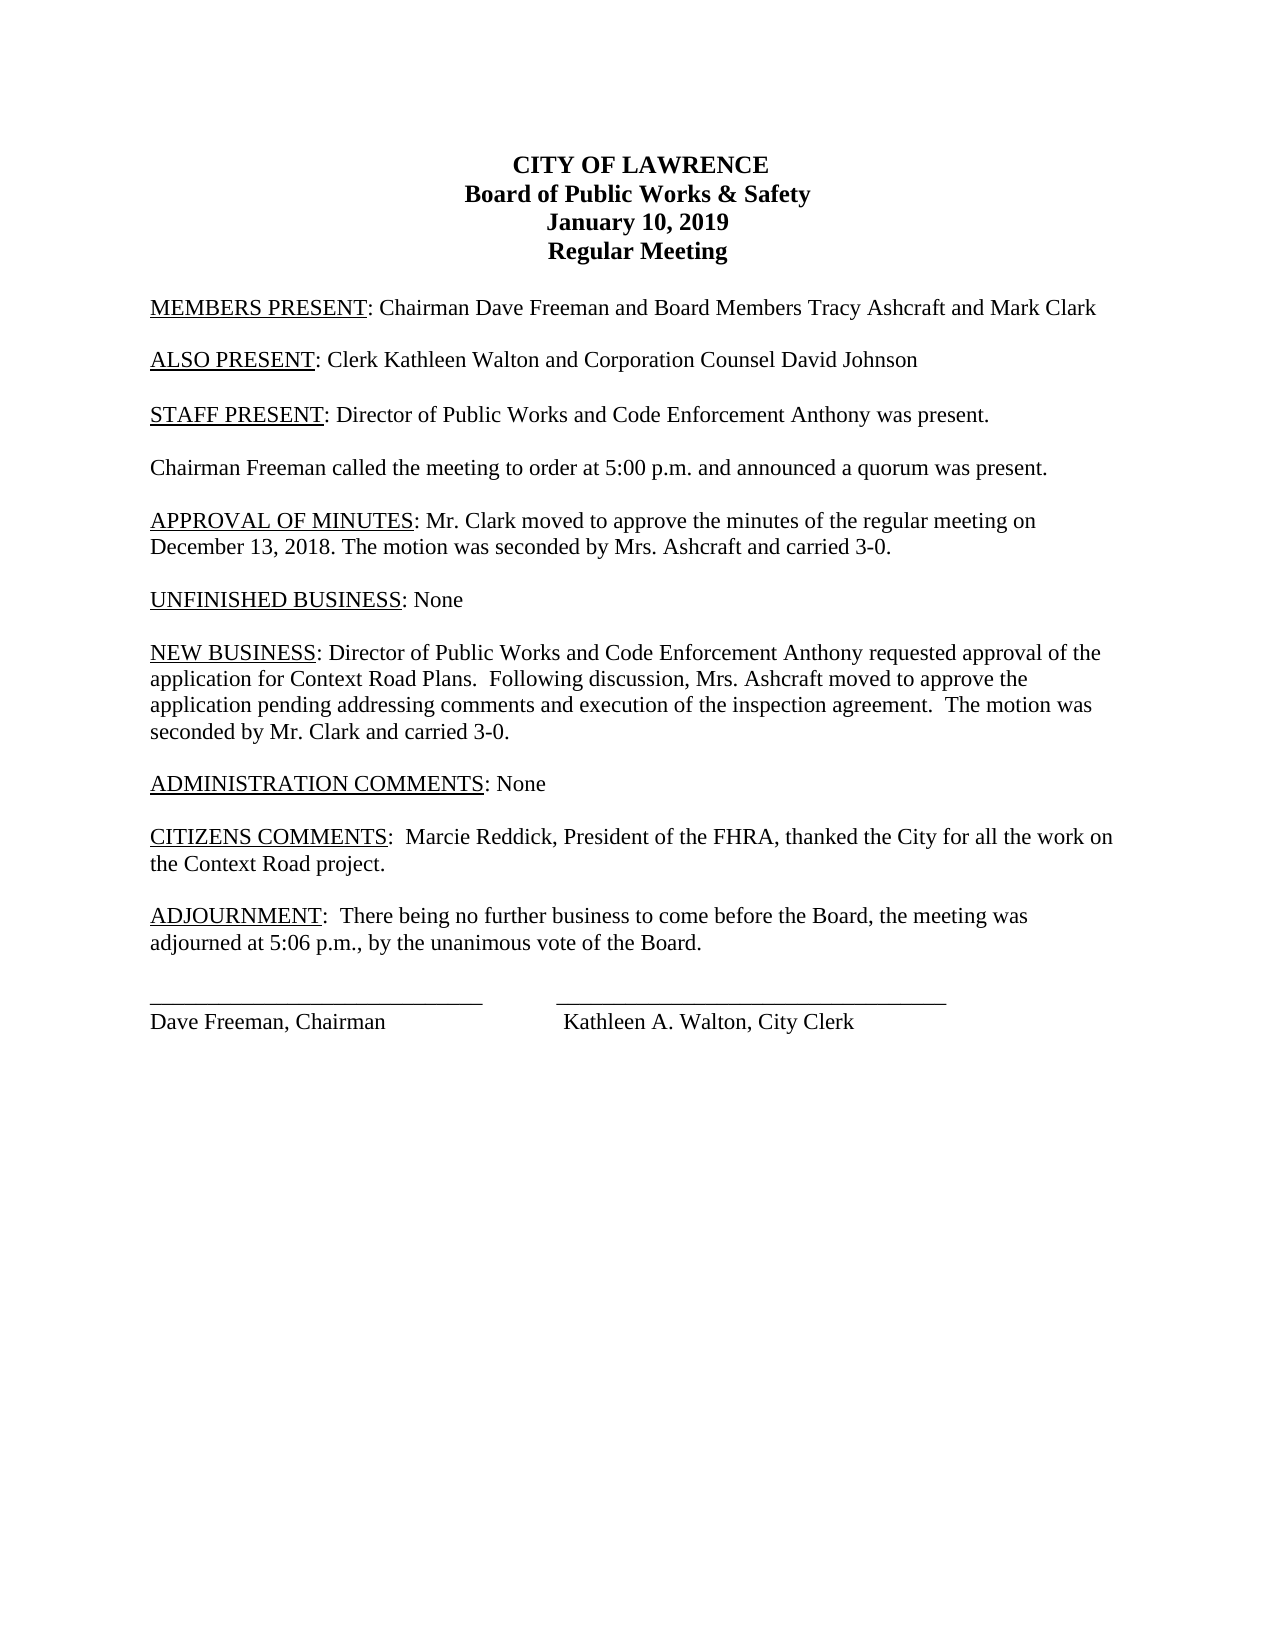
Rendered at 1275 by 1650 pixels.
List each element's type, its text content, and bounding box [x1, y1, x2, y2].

text January 10, 2019 [150, 207, 1125, 236]
title CITY OF LAWRENCE [150, 150, 1125, 179]
text ALSO PRESENT: Clerk Kathleen Walton and Corporation Counsel David Johnson [150, 346, 1125, 373]
text STAFF PRESENT: Director of Public Works and Code Enforcement Anthony was present. [150, 402, 1125, 428]
text Chairman Freeman called the meeting to order at 5:00 p.m. and announced a quorum was present. [150, 454, 1125, 481]
text NEW BUSINESS: Director of Public Works and Code Enforcement Anthony requested approval of the application for Context Road Plans. Following discussion, Mrs. Ashcraft moved to approve the application pending addressing comments and execution of the inspection agreement. The motion was seconded by Mr. Clark and carried 3-0. [150, 639, 1125, 744]
text CITIZENS COMMENTS: Marcie Reddick, President of the FHRA, thanked the City for all the work on the Context Road project. [150, 823, 1125, 876]
text MEMBERS PRESENT: Chairman Dave Freeman and Board Members Tracy Ashcraft and Mark Clark [150, 294, 1125, 320]
text UNFINISHED BUSINESS: None [150, 586, 1125, 612]
text Regular Meeting [150, 236, 1125, 265]
text Dave Freeman, Chairman Kathleen A. Walton, City Clerk [150, 1008, 1125, 1034]
text Board of Public Works & Safety [150, 179, 1125, 207]
text ADJOURNMENT: There being no further business to come before the Board, the meeting was adjourned at 5:06 p.m., by the unanimous vote of the Board. [150, 902, 1125, 955]
text APPROVAL OF MINUTES: Mr. Clark moved to approve the minutes of the regular meeting on December 13, 2018. The motion was seconded by Mrs. Ashcraft and carried 3-0. [150, 507, 1125, 560]
text _____________________________ __________________________________ [150, 981, 1125, 1008]
text ADMINISTRATION COMMENTS: None [150, 771, 1125, 797]
